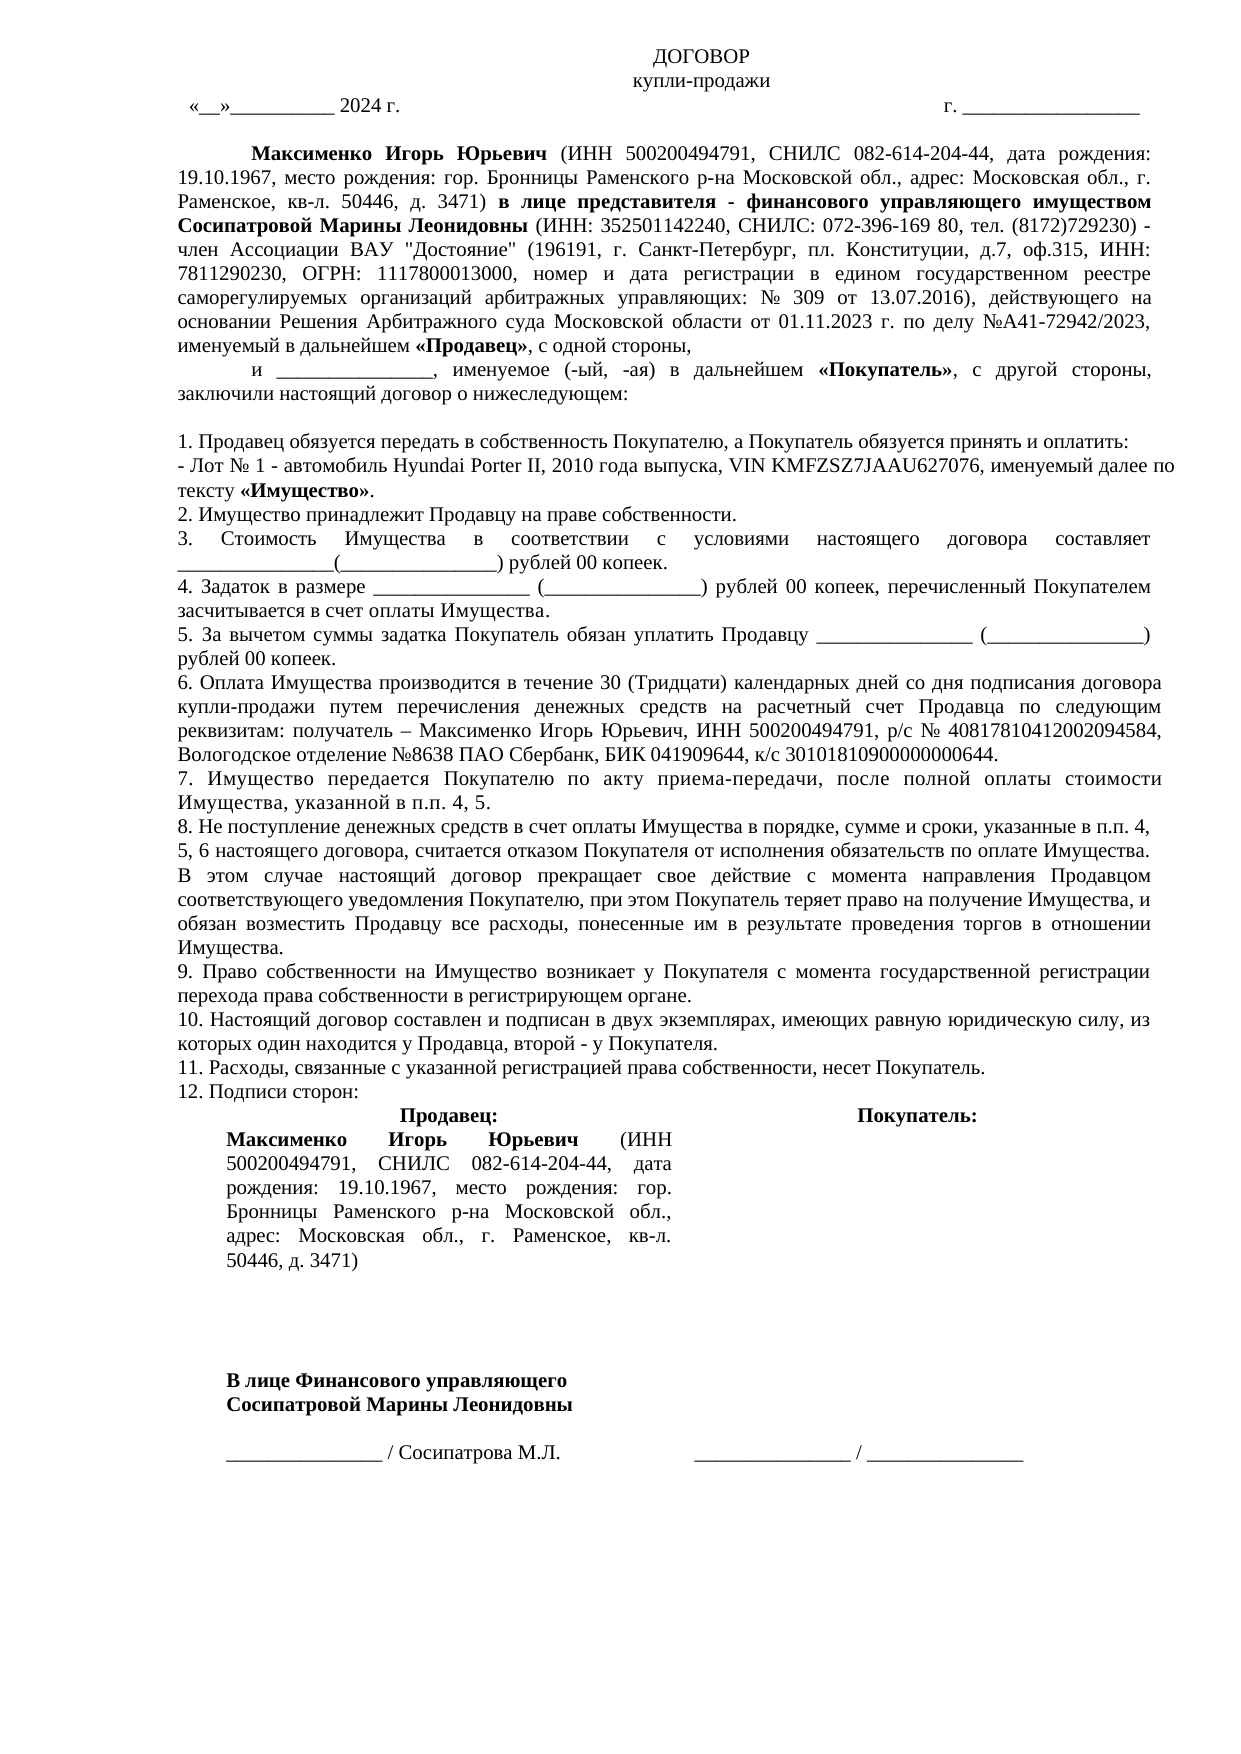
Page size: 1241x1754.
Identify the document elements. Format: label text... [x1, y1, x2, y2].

text 2. Имущество принадлежит Продавцу на праве собственности. [177, 502, 1152, 526]
text 9. Право собственности на Имущество возникает у Покупателя с момента государственной регистрации перехода права собственности в регистрирующем органе. [177, 959, 1152, 1007]
text 8. Не поступление денежных средств в счет оплаты Имущества в порядке, сумме и сроки, указанные в п.п. 4, 5, 6 настоящего договора, считается отказом Покупателя от исполнения обязательств по оплате Имущества. В этом случае настоящий договор прекращает свое действие с момента направления Продавцом соответствующего уведомления Покупателю, при этом Покупатель теряет право на получение Имущества, и обязан возместить Продавцу все расходы, понесенные им в результате проведения торгов в отношении Имущества. [177, 814, 1152, 959]
text и _______________, именуемое (-ый, -ая) в дальнейшем «Покупатель», с другой стороны, заключили настоящий договор о нижеследующем: [177, 357, 1152, 405]
table_header «__»__________ 2024 г. [177, 93, 664, 117]
table_header Покупатель: _______________ / _______________ [683, 1103, 1152, 1464]
text Максименко Игорь Юрьевич (ИНН 500200494791, СНИЛС 082-614-204-44, дата рождения: 19.10.1967, место рождения: гор. Бронницы Раменского р-на Московской обл., адрес: Московская обл., г. Раменское, кв-л. 50446, д. 3471) в лице представителя - финансового управляющего имуществом Сосипатровой Марины Леонидовны (ИНН: 352501142240, СНИЛС: 072-396-169 80, тел. (8172)729230) - член Ассоциации ВАУ "Достояние" (196191, г. Санкт-Петербург, пл. Конституции, д.7, оф.315, ИНН: 7811290230, ОГРН: 1117800013000, номер и дата регистрации в едином государственном реестре саморегулируемых организаций арбитражных управляющих: № 309 от 13.07.2016), действующего на основании Решения Арбитражного суда Московской области от 01.11.2023 г. по делу №А41-72942/2023, именуемый в дальнейшем «Продавец», с одной стороны, [177, 141, 1152, 357]
text 11. Расходы, связанные с указанной регистрацией права собственности, несет Покупатель. [177, 1055, 1152, 1079]
text 6. Оплата Имущества производится в течение 30 (Тридцати) календарных дней со дня подписания договора купли-продажи путем перечисления денежных средств на расчетный счет Продавца по следующим реквизитам: получатель – Максименко Игорь Юрьевич, ИНН 500200494791, р/с № 40817810412002094584, Вологодское отделение №8638 ПАО Сбербанк, БИК 041909644, к/с 30101810900000000644. [177, 670, 1163, 766]
text 10. Настоящий договор составлен и подписан в двух экземплярах, имеющих равную юридическую силу, из которых один находится у Продавца, второй - у Покупателя. [177, 1007, 1152, 1055]
text - Лот № 1 - автомобиль Hyundai Porter II, 2010 года выпуска, VIN KMFZSZ7JAAU627076, именуемый далее по тексту «Имущество». [177, 453, 1177, 502]
text купли-продажи [177, 68, 1152, 92]
table_header г. _________________ [664, 93, 1151, 117]
text 3. Стоимость Имущества в соответствии с условиями настоящего договора составляет _______________(_______________) рублей 00 копеек. [177, 526, 1152, 574]
text 7. Имущество передается Покупателю по акту приема-передачи, после полной оплаты стоимости Имущества, указанной в п.п. 4, 5. [177, 766, 1163, 814]
table_header Продавец: Максименко Игорь Юрьевич (ИНН 500200494791, СНИЛС 082-614-204-44, дата рождения: 19.10.1967, место рождения: гор. Бронницы Раменского р-на Московской обл., адрес: Московская обл., г. Раменское, кв-л. 50446, д. 3471) В лице Финансового управляющего Сосипатровой Марины Леонидовны _______________ / Сосипатрова М.Л. [215, 1103, 683, 1464]
text 12. Подписи сторон: [177, 1079, 1152, 1103]
text 4. Задаток в размере _______________ (_______________) рублей 00 копеек, перечисленный Покупателем засчитывается в счет оплаты Имущества. [177, 574, 1152, 622]
text ДОГОВОР [177, 44, 1152, 68]
text 1. Продавец обязуется передать в собственность Покупателю, а Покупатель обязуется принять и оплатить: [177, 429, 1177, 453]
text 5. За вычетом суммы задатка Покупатель обязан уплатить Продавцу _______________ (_______________) рублей 00 копеек. [177, 622, 1152, 670]
